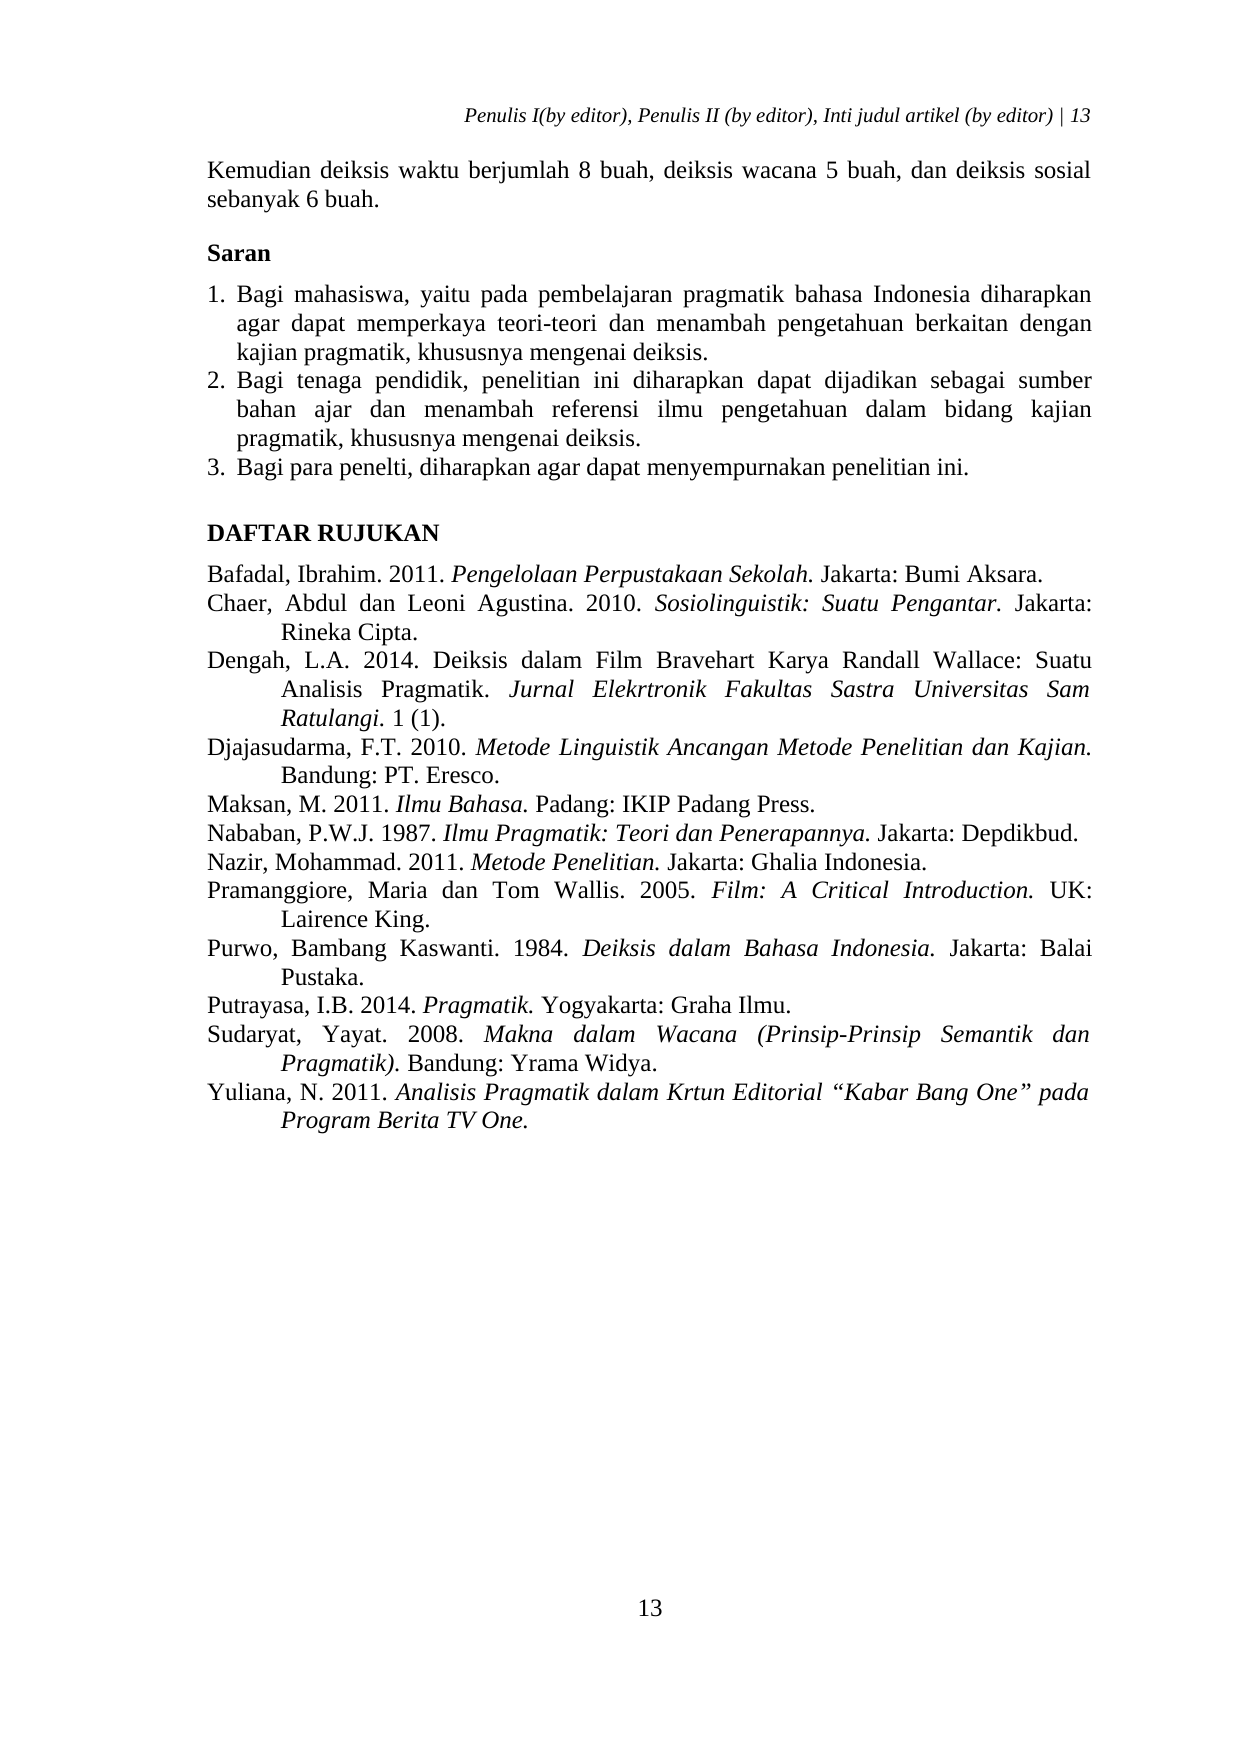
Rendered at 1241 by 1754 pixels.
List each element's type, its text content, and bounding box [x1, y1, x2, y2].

list Bagi mahasiswa, yaitu pada pembelajaran pragmatik bahasa Indonesia diharapkan agar dapat memperkaya teori-teori dan menambah pengetahuan berkaitan dengan kajian pragmatik, khususnya mengenai deiksis. [207, 279, 1092, 365]
text Sudaryat, Yayat. 2008. Makna dalam Wacana (Prinsip-Prinsip Semantik dan Pragmatik). Bandung: Yrama Widya. [207, 1019, 1092, 1077]
text DAFTAR RUJUKAN [207, 518, 1092, 547]
list Bagi tenaga pendidik, penelitian ini diharapkan dapat dijadikan sebagai sumber bahan ajar dan menambah referensi ilmu pengetahuan dalam bidang kajian pragmatik, khususnya mengenai deiksis. [207, 365, 1092, 452]
text Pramanggiore, Maria dan Tom Wallis. 2005. Film: A Critical Introduction. UK: Lairence King. [207, 875, 1092, 933]
text Dengah, L.A. 2014. Deiksis dalam Film Bravehart Karya Randall Wallace: Suatu Analisis Pragmatik. Jurnal Elekrtronik Fakultas Sastra Universitas Sam Ratulangi. 1 (1). [207, 645, 1092, 732]
text Maksan, M. 2011. Ilmu Bahasa. Padang: IKIP Padang Press. [207, 789, 1092, 818]
text Saran [207, 238, 1092, 267]
text Nazir, Mohammad. 2011. Metode Penelitian. Jakarta: Ghalia Indonesia. [207, 847, 1092, 875]
text Nababan, P.W.J. 1987. Ilmu Pragmatik: Teori dan Penerapannya. Jakarta: Depdikbud. [207, 818, 1092, 847]
text Djajasudarma, F.T. 2010. Metode Linguistik Ancangan Metode Penelitian dan Kajian. Bandung: PT. Eresco. [207, 732, 1092, 789]
text Purwo, Bambang Kaswanti. 1984. Deiksis dalam Bahasa Indonesia. Jakarta: Balai Pustaka. [207, 933, 1092, 990]
text Yuliana, N. 2011. Analisis Pragmatik dalam Krtun Editorial “Kabar Bang One” pada Program Berita TV One. [207, 1077, 1092, 1134]
text Chaer, Abdul dan Leoni Agustina. 2010. Sosiolinguistik: Suatu Pengantar. Jakarta: Rineka Cipta. [207, 588, 1092, 645]
list Bagi para penelti, diharapkan agar dapat menyempurnakan penelitian ini. [207, 452, 1092, 480]
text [207, 155, 1092, 213]
text Putrayasa, I.B. 2014. Pragmatik. Yogyakarta: Graha Ilmu. [207, 990, 1092, 1019]
text Bafadal, Ibrahim. 2011. Pengelolaan Perpustakaan Sekolah. Jakarta: Bumi Aksara. [207, 559, 1092, 588]
